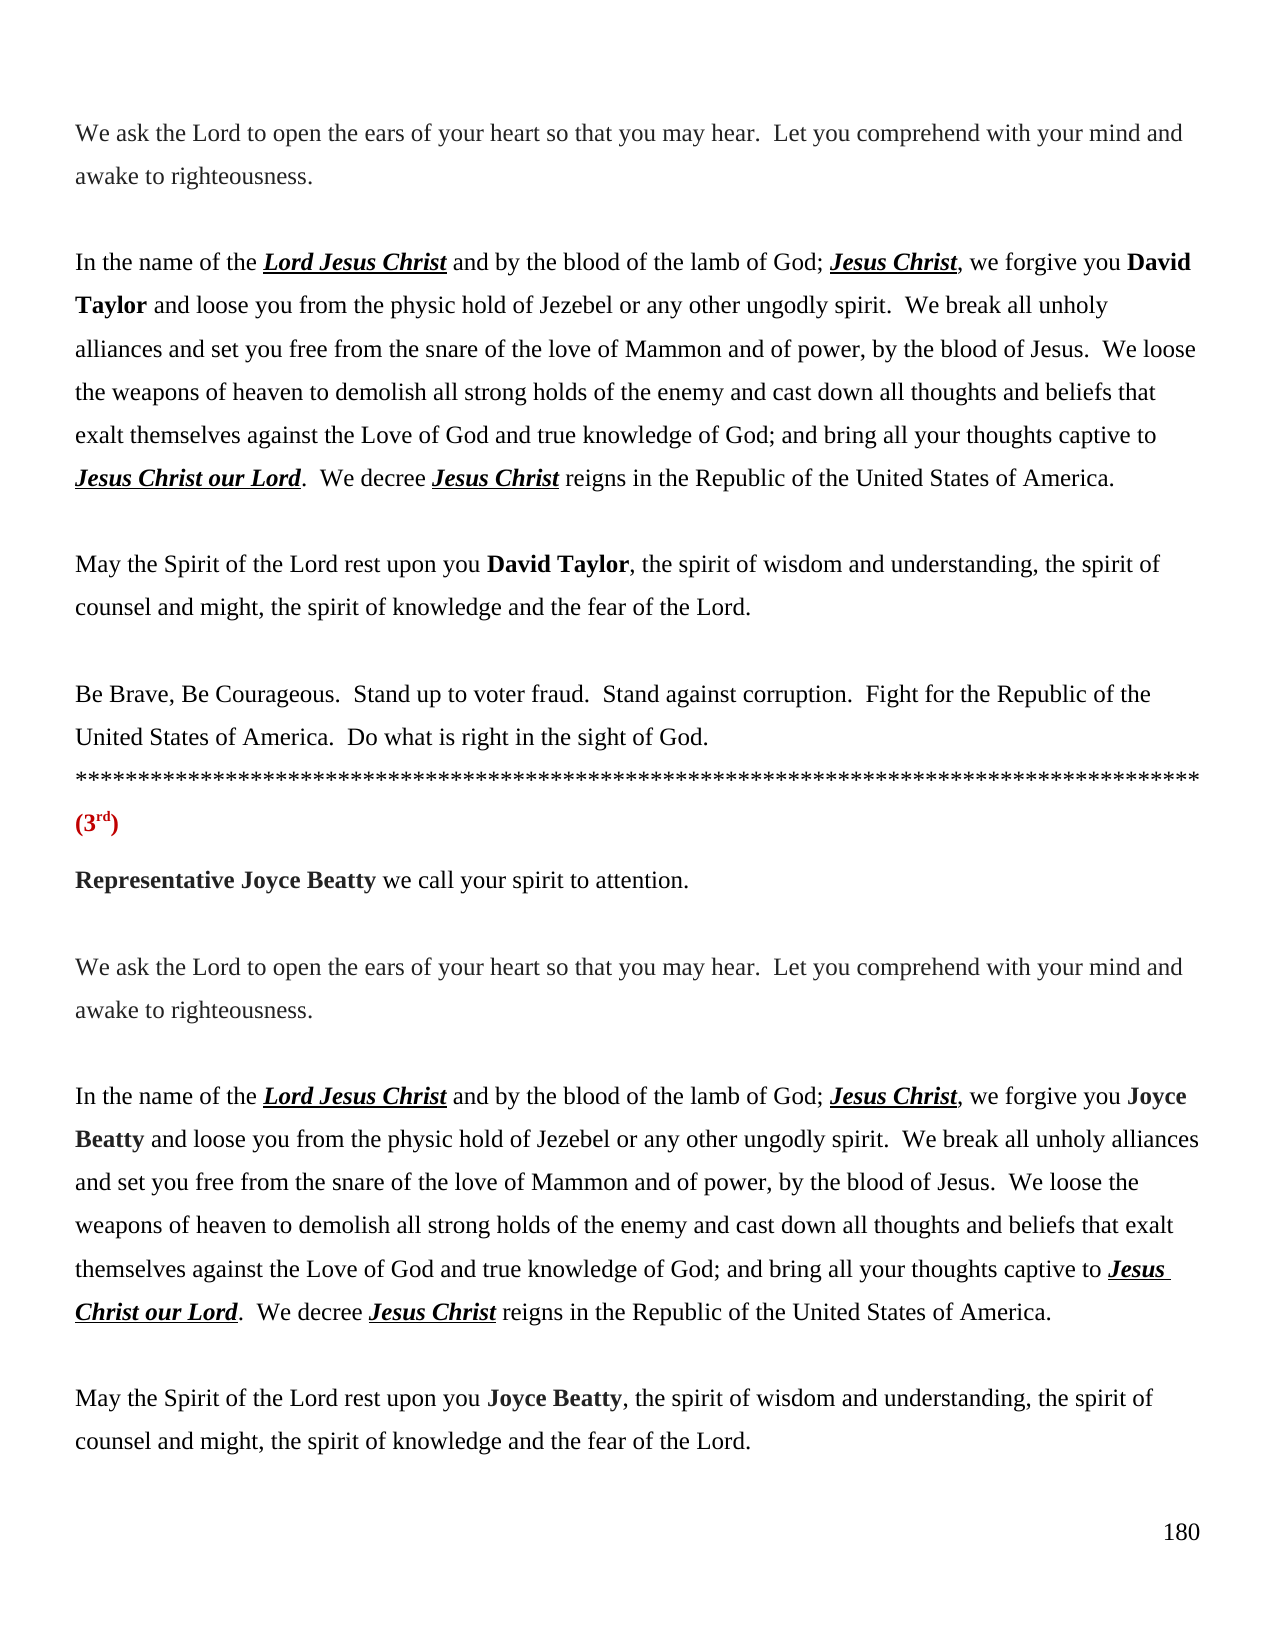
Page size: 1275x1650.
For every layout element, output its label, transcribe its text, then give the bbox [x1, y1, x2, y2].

text We ask the Lord to open the ears of your heart so that you may hear. Let you comprehend with your mind and awake to righteousness. [75, 118, 1200, 190]
text ****************************************************************************************** [75, 765, 1200, 794]
text We ask the Lord to open the ears of your heart so that you may hear. Let you comprehend with your mind and awake to righteousness. [75, 952, 1200, 1024]
text (3rd) [75, 808, 1200, 837]
text May the Spirit of the Lord rest upon you Joyce Beatty, the spirit of wisdom and understanding, the spirit of counsel and might, the spirit of knowledge and the fear of the Lord. [75, 1383, 1200, 1455]
text May the Spirit of the Lord rest upon you David Taylor, the spirit of wisdom and understanding, the spirit of counsel and might, the spirit of knowledge and the fear of the Lord. [75, 549, 1200, 621]
text In the name of the Lord Jesus Christ and by the blood of the lamb of God; Jesus Christ, we forgive you David Taylor and loose you from the physic hold of Jezebel or any other ungodly spirit. We break all unholy alliances and set you free from the snare of the love of Mammon and of power, by the blood of Jesus. We loose the weapons of heaven to demolish all strong holds of the enemy and cast down all thoughts and beliefs that exalt themselves against the Love of God and true knowledge of God; and bring all your thoughts captive to Jesus Christ our Lord. We decree Jesus Christ reigns in the Republic of the United States of America. [75, 247, 1200, 492]
text In the name of the Lord Jesus Christ and by the blood of the lamb of God; Jesus Christ, we forgive you Joyce Beatty and loose you from the physic hold of Jezebel or any other ungodly spirit. We break all unholy alliances and set you free from the snare of the love of Mammon and of power, by the blood of Jesus. We loose the weapons of heaven to demolish all strong holds of the enemy and cast down all thoughts and beliefs that exalt themselves against the Love of God and true knowledge of God; and bring all your thoughts captive to Jesus Christ our Lord. We decree Jesus Christ reigns in the Republic of the United States of America. [75, 1081, 1200, 1326]
text Be Brave, Be Courageous. Stand up to voter fraud. Stand against corruption. Fight for the Republic of the United States of America. Do what is right in the sight of God. [75, 679, 1200, 751]
text Representative Joyce Beatty we call your spirit to attention. [75, 866, 1200, 894]
